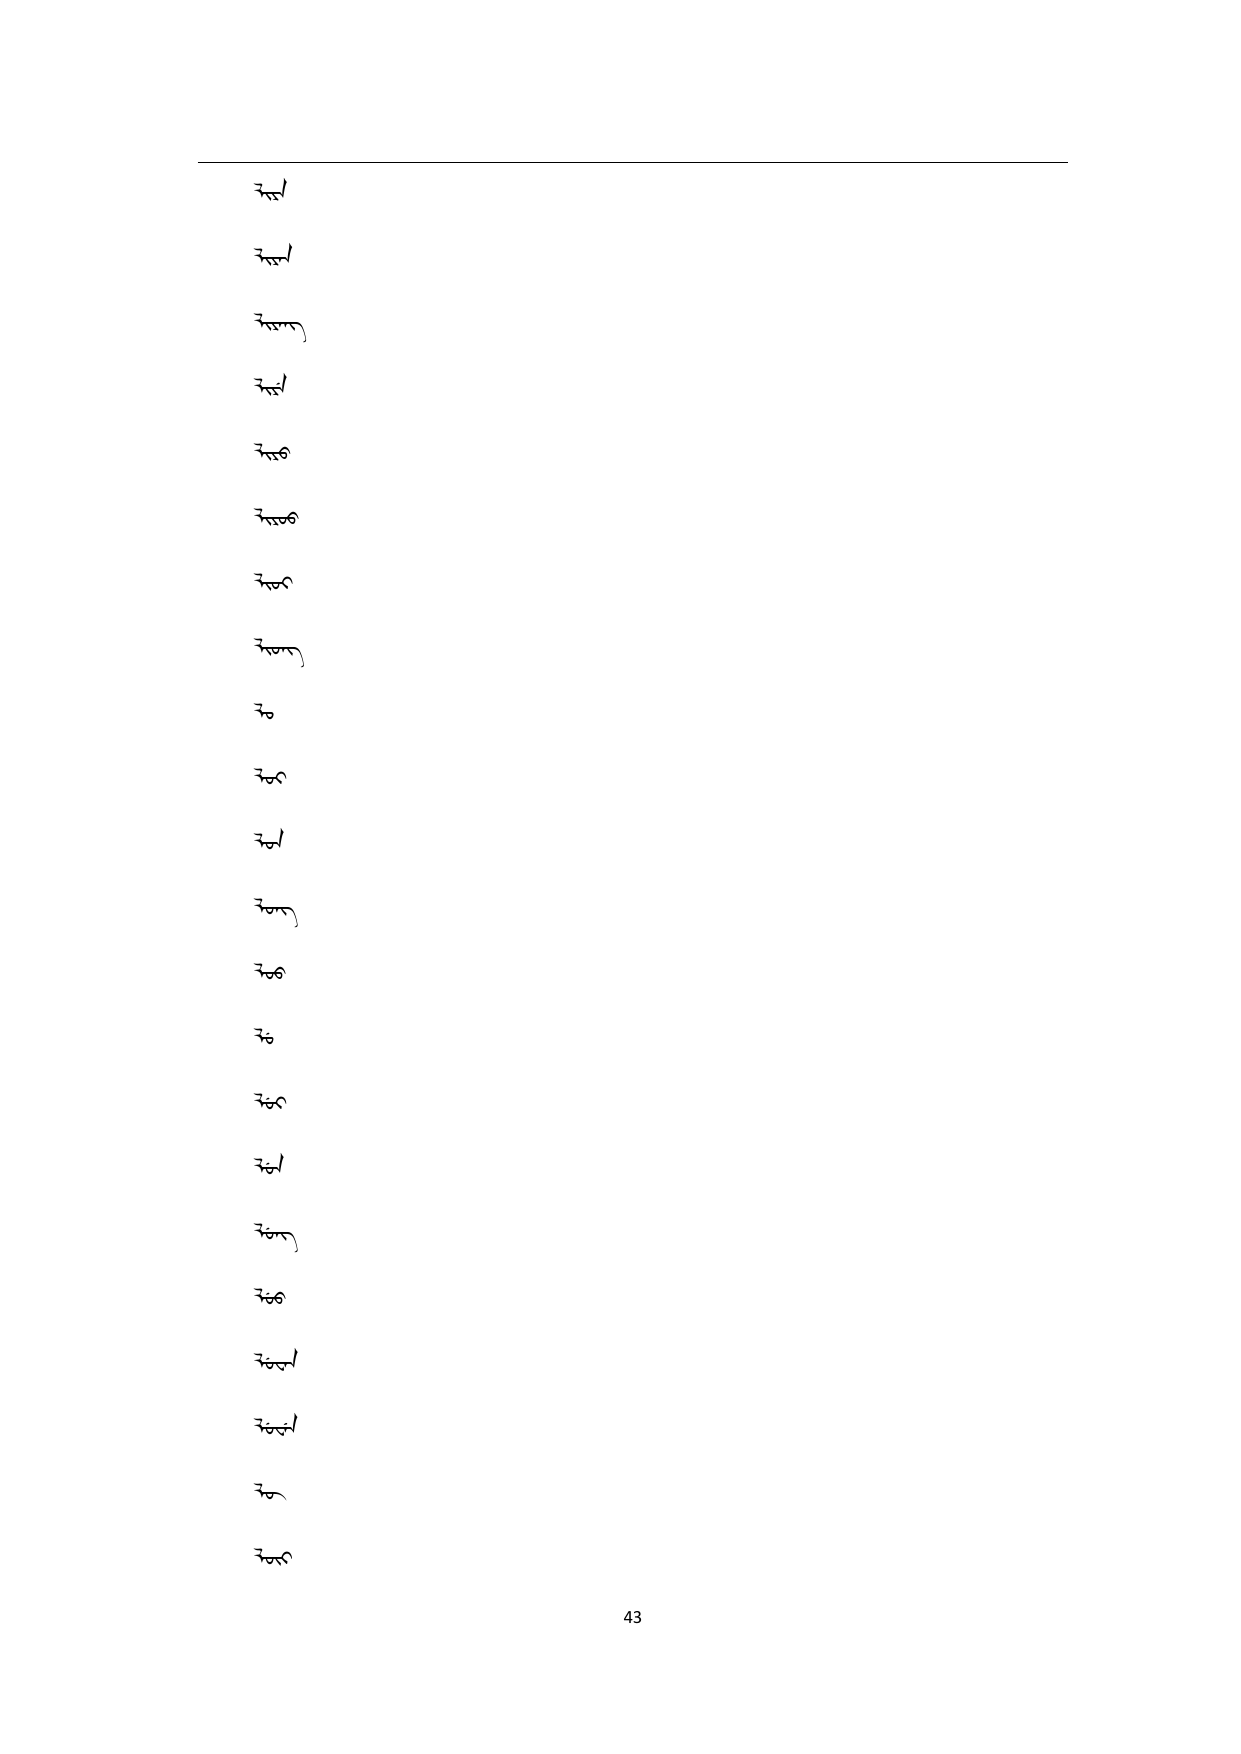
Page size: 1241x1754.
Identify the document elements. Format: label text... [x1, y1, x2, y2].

table_cell ᠯᡳᠶᠠ ᠯᡳᠶᠠᠨ ᠯᡳᠶᠠᠩ ᠯᡳᠶᡝ ᠯᡳᠶᠣ ᠯᡳᠶᠣᠣ ᠯᡳᠣᡳ ᠯᡳᠣᠩ ᠯᠣ ᠯᠣᡳ ᠯᠣᠨ ᠯᠣᠩ ᠯᠣᠣ ᠯᡠ ᠯᡠᡳ ᠯᡠᠨ ᠯᡠᠩ ᠯᡠᠣ ᠯᡠᠸᠠᠨ ᠯᡠᠸᡝᠨ ᠯᡡ ᠯᡡᡳ [198, 163, 1068, 1593]
